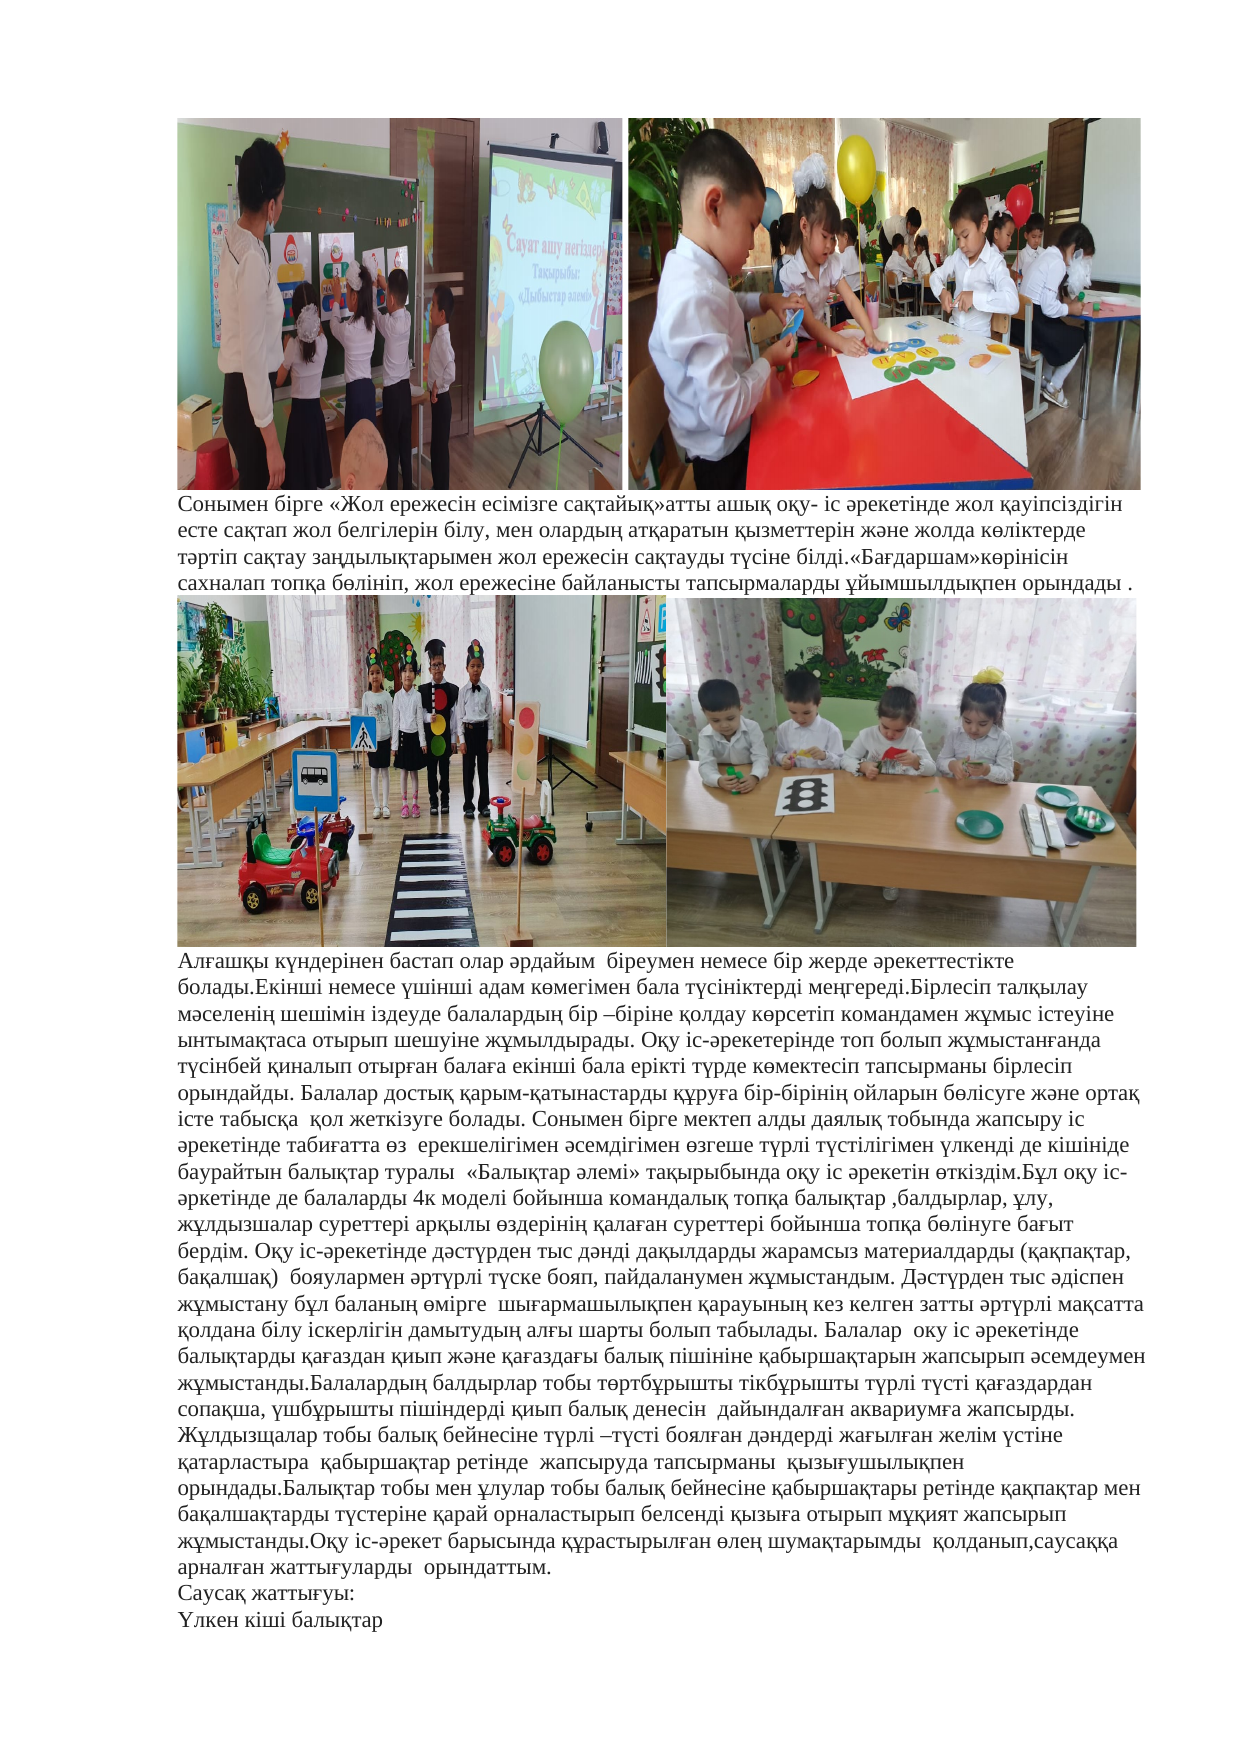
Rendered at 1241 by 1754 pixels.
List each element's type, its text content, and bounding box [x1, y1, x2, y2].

text Сонымен бірге «Жол ережесін есімізге сақтайық»атты ашық оқу- іс әрекетінде жол қауіпсіздігін есте сақтап жол белгілерін білу, мен олардың атқаратын қызметтерін және жолда көліктерде тәртіп сақтау заңдылықтарымен жол ережесін сақтауды түсіне білді.«Бағдаршам»көрінісін сахналап топқа бөлініп, жол ережесіне байланысты тапсырмаларды ұйымшылдықпен орындады . [177, 490, 1152, 595]
picture [628, 118, 1141, 490]
text Саусақ жаттығуы: [177, 1579, 1152, 1606]
picture [177, 595, 1137, 947]
text Алғашқы күндерінен бастап олар әрдайым біреумен немесе бір жерде әрекеттестікте болады.Екінші немесе үшінші адам көмегімен бала түсініктерді меңгереді.Бірлесіп талқылау мәселенің шешімін іздеуде балалардың бір –біріне қолдау көрсетіп командамен жұмыс істеуіне ынтымақтаса отырып шешуіне жұмылдырады. Оқу іс-әрекетерінде топ болып жұмыстанғанда түсінбей қиналып отырған балаға екінші бала ерікті түрде көмектесіп тапсырманы бірлесіп орындайды. Балалар достық қарым-қатынастарды құруға бір-бірінің ойларын бөлісуге және ортақ істе табысқа қол жеткізуге болады. Сонымен бірге мектеп алды даялық тобында жапсыру іс әрекетінде табиғатта өз ерекшелігімен әсемдігімен өзгеше түрлі түстілігімен үлкенді де кішініде баурайтын балықтар туралы «Балықтар әлемі» тақырыбында оқу іс әрекетін өткіздім.Бұл оқу іс-әркетінде де балаларды 4к моделі бойынша командалық топқа балықтар ,балдырлар, ұлу, жұлдызшалар суреттері арқылы өздерінің қалаған суреттері бойынша топқа бөлінуге бағыт бердім. Оқу іс-әрекетінде дәстүрден тыс дәнді дақылдарды жарамсыз материалдарды (қақпақтар, бақалшақ) бояулармен әртүрлі түске бояп, пайдаланумен жұмыстандым. Дәстүрден тыс әдіспен жұмыстану бұл баланың өмірге шығармашылықпен қарауының кез келген затты әртүрлі мақсатта қолдана білу іскерлігін дамытудың алғы шарты болып табылады. Балалар оку іс әрекетінде балықтарды қағаздан қиып және қағаздағы балық пішініне қабыршақтарын жапсырып әсемдеумен жұмыстанды.Балалардың балдырлар тобы төртбұрышты тікбұрышты түрлі түсті қағаздардан сопақша, үшбұрышты пішіндерді қиып балық денесін дайындалған аквариумға жапсырды. Жұлдызщалар тобы балық бейнесіне түрлі –түсті боялған дәндерді жағылған желім үстіне қатарластыра қабыршақтар ретінде жапсыруда тапсырманы қызығушылықпен орындады.Балықтар тобы мен ұлулар тобы балық бейнесіне қабыршақтары ретінде қақпақтар мен бақалшақтарды түстеріне қарай орналастырып белсенді қызыға отырып мұқият жапсырып жұмыстанды.Оқу іс-әрекет барысында құрастырылған өлең шумақтарымды қолданып,саусаққа арналған жаттығуларды орындаттым. [177, 947, 1152, 1579]
picture [177, 118, 623, 490]
text Үлкен кіші балықтар [177, 1606, 1152, 1632]
